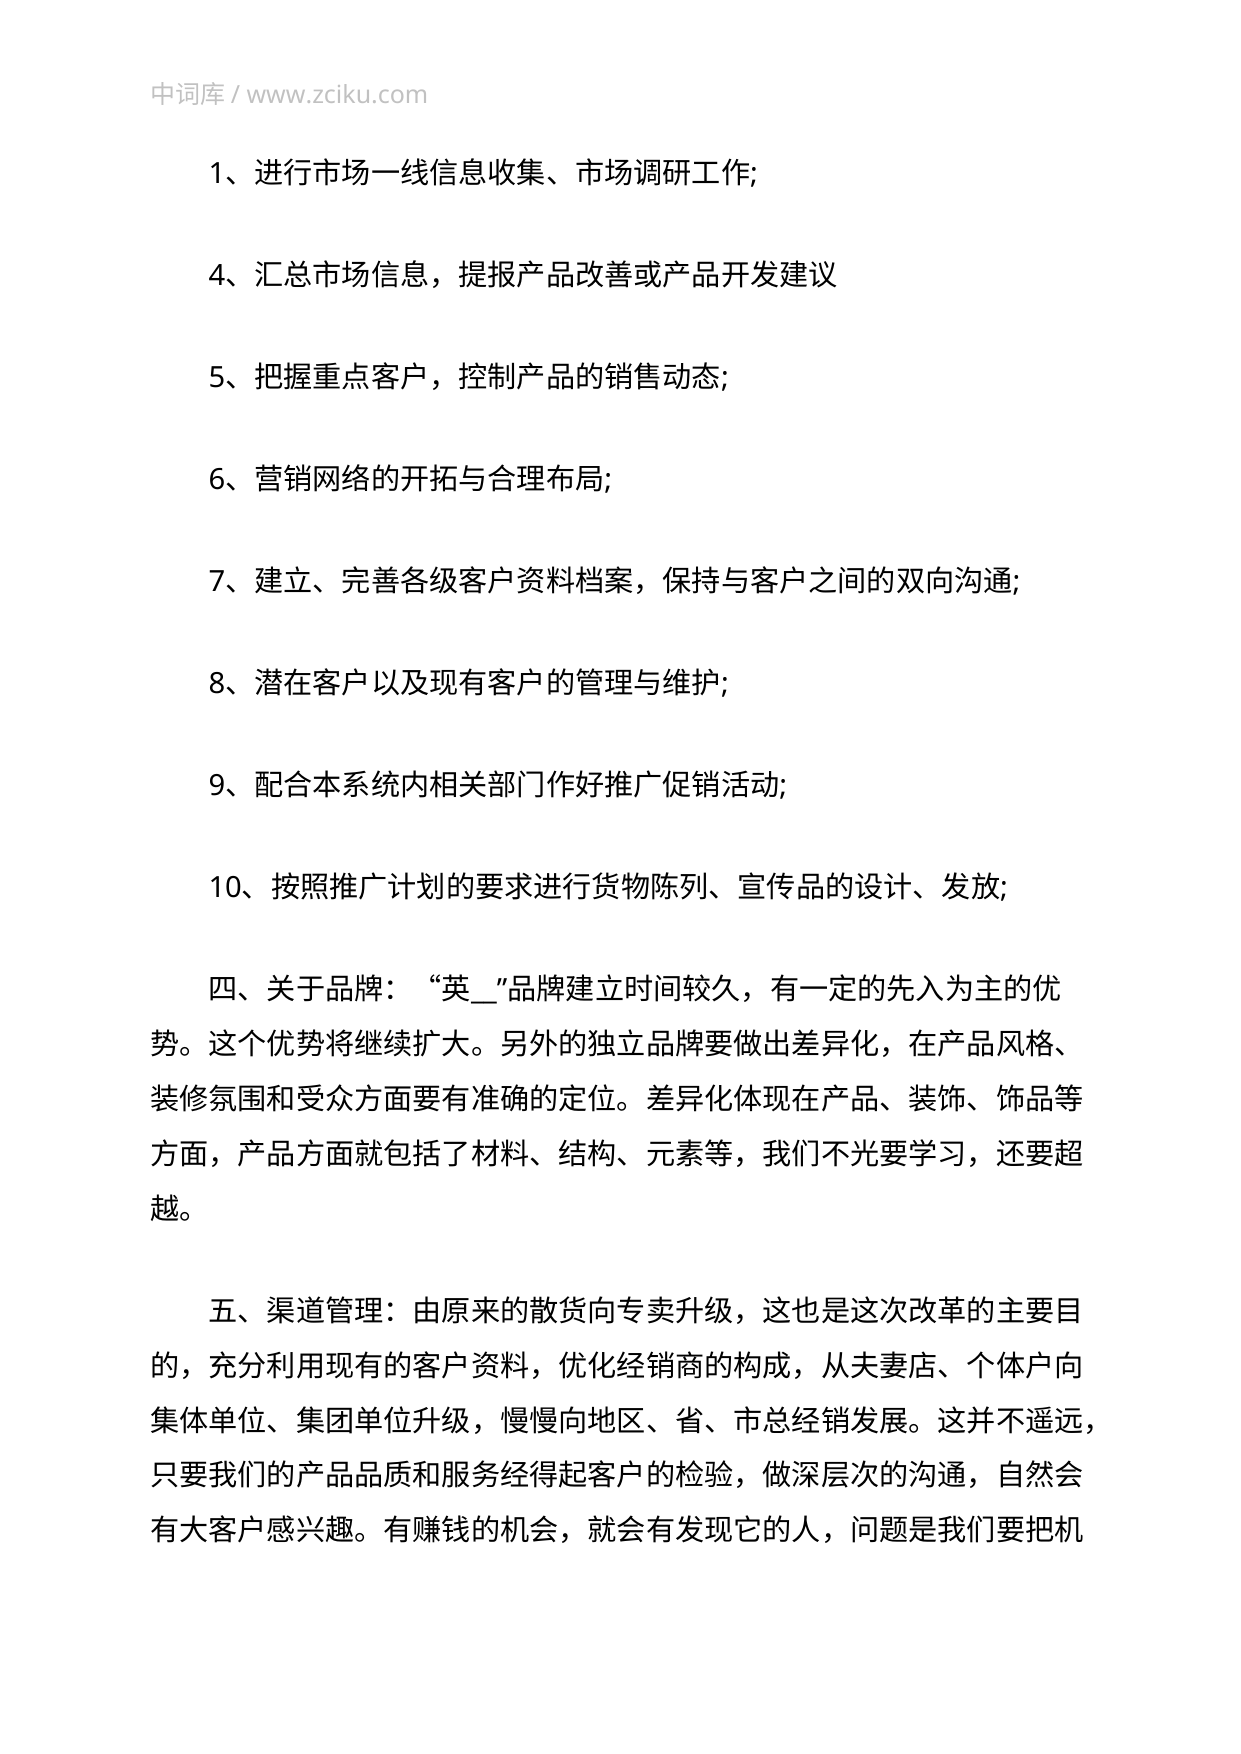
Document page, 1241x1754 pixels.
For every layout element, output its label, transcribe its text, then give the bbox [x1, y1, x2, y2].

text 9、配合本系统内相关部门作好推广促销活动; [150, 762, 1090, 804]
text 10、按照推广计划的要求进行货物陈列、宣传品的设计、发放; [150, 864, 1090, 906]
text 1、进行市场一线信息收集、市场调研工作; [150, 150, 1090, 192]
text 4、汇总市场信息，提报产品改善或产品开发建议 [150, 252, 1090, 294]
text 5、把握重点客户，控制产品的销售动态; [150, 354, 1090, 396]
text 四、关于品牌：“英__”品牌建立时间较久，有一定的先入为主的优势。这个优势将继续扩大。另外的独立品牌要做出差异化，在产品风格、装修氛围和受众方面要有准确的定位。差异化体现在产品、装饰、饰品等方面，产品方面就包括了材料、结构、元素等，我们不光要学习，还要超越。 [150, 966, 1090, 1228]
text 7、建立、完善各级客户资料档案，保持与客户之间的双向沟通; [150, 558, 1090, 600]
text 8、潜在客户以及现有客户的管理与维护; [150, 660, 1090, 702]
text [150, 1287, 1090, 1549]
text 6、营销网络的开拓与合理布局; [150, 456, 1090, 498]
